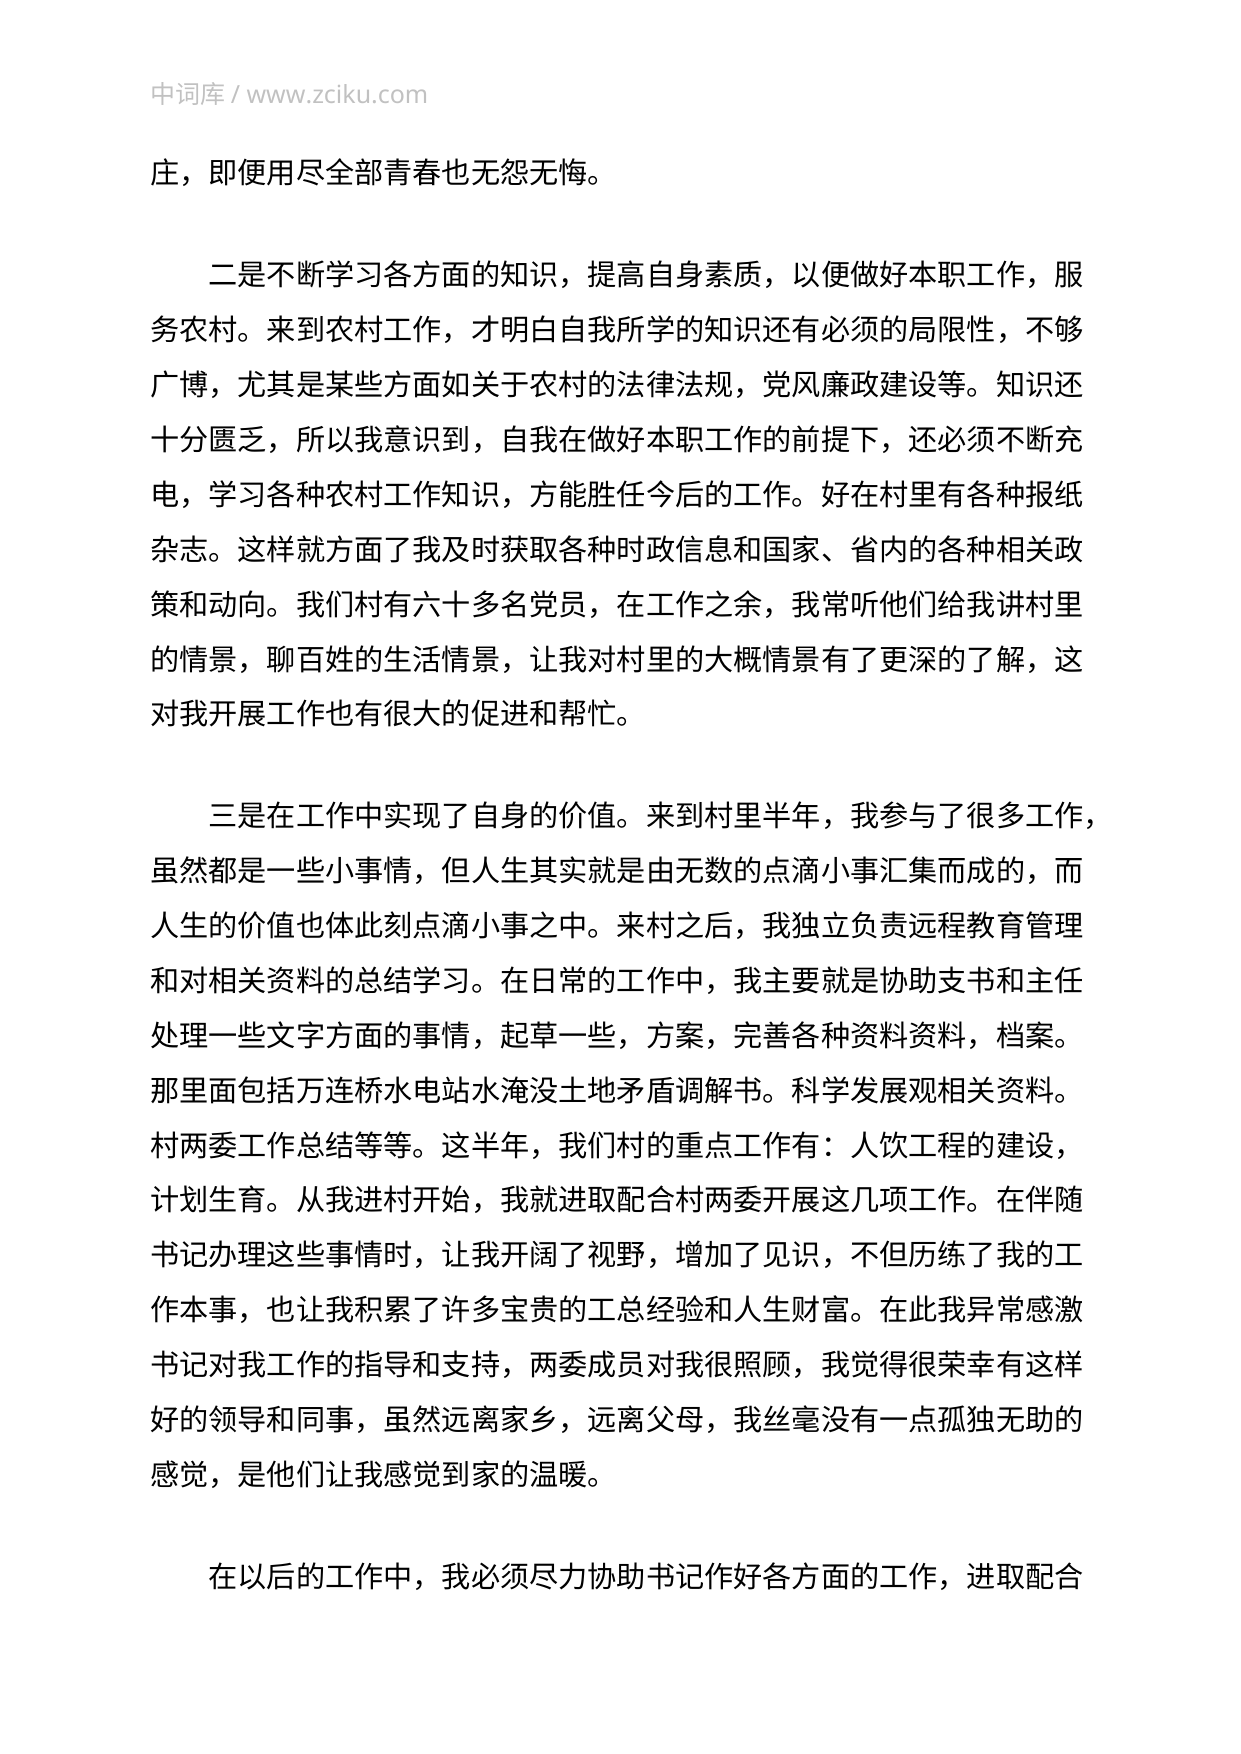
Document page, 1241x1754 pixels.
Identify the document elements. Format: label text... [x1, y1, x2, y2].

text 二是不断学习各方面的知识，提高自身素质，以便做好本职工作，服务农村。来到农村工作，才明白自我所学的知识还有必须的局限性，不够广博，尤其是某些方面如关于农村的法律法规，党风廉政建设等。知识还十分匮乏，所以我意识到，自我在做好本职工作的前提下，还必须不断充电，学习各种农村工作知识，方能胜任今后的工作。好在村里有各种报纸杂志。这样就方面了我及时获取各种时政信息和国家、省内的各种相关政策和动向。我们村有六十多名党员，在工作之余，我常听他们给我讲村里的情景，聊百姓的生活情景，让我对村里的大概情景有了更深的了解，这对我开展工作也有很大的促进和帮忙。 [150, 252, 1090, 733]
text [150, 150, 1090, 192]
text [150, 1553, 1090, 1596]
text 三是在工作中实现了自身的价值。来到村里半年，我参与了很多工作，虽然都是一些小事情，但人生其实就是由无数的点滴小事汇集而成的，而人生的价值也体此刻点滴小事之中。来村之后，我独立负责远程教育管理和对相关资料的总结学习。在日常的工作中，我主要就是协助支书和主任处理一些文字方面的事情，起草一些，方案，完善各种资料资料，档案。那里面包括万连桥水电站水淹没土地矛盾调解书。科学发展观相关资料。村两委工作总结等等。这半年，我们村的重点工作有：人饮工程的建设，计划生育。从我进村开始，我就进取配合村两委开展这几项工作。在伴随书记办理这些事情时，让我开阔了视野，增加了见识，不但历练了我的工作本事，也让我积累了许多宝贵的工总经验和人生财富。在此我异常感激书记对我工作的指导和支持，两委成员对我很照顾，我觉得很荣幸有这样好的领导和同事，虽然远离家乡，远离父母，我丝毫没有一点孤独无助的感觉，是他们让我感觉到家的温暖。 [150, 793, 1090, 1494]
